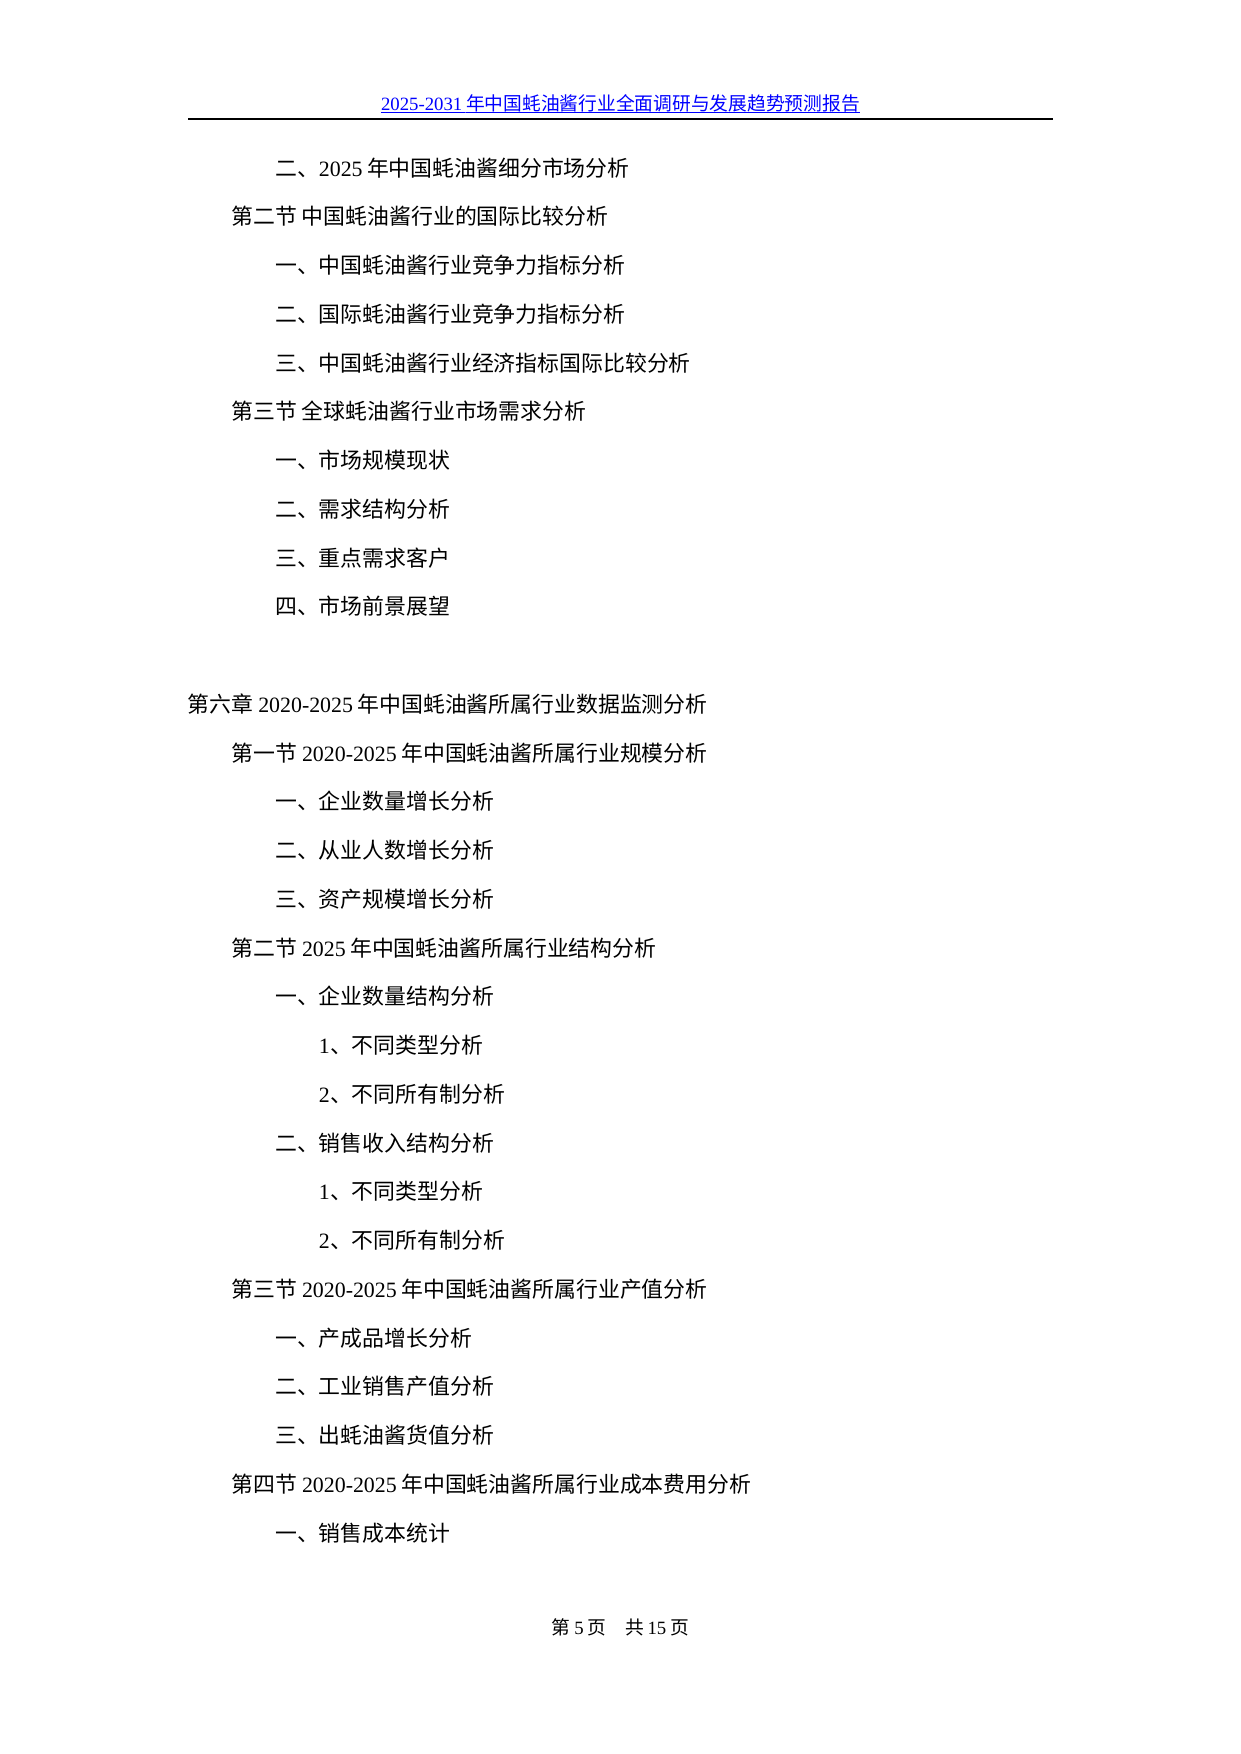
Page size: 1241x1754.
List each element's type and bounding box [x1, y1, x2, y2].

text [187, 150, 1053, 1548]
